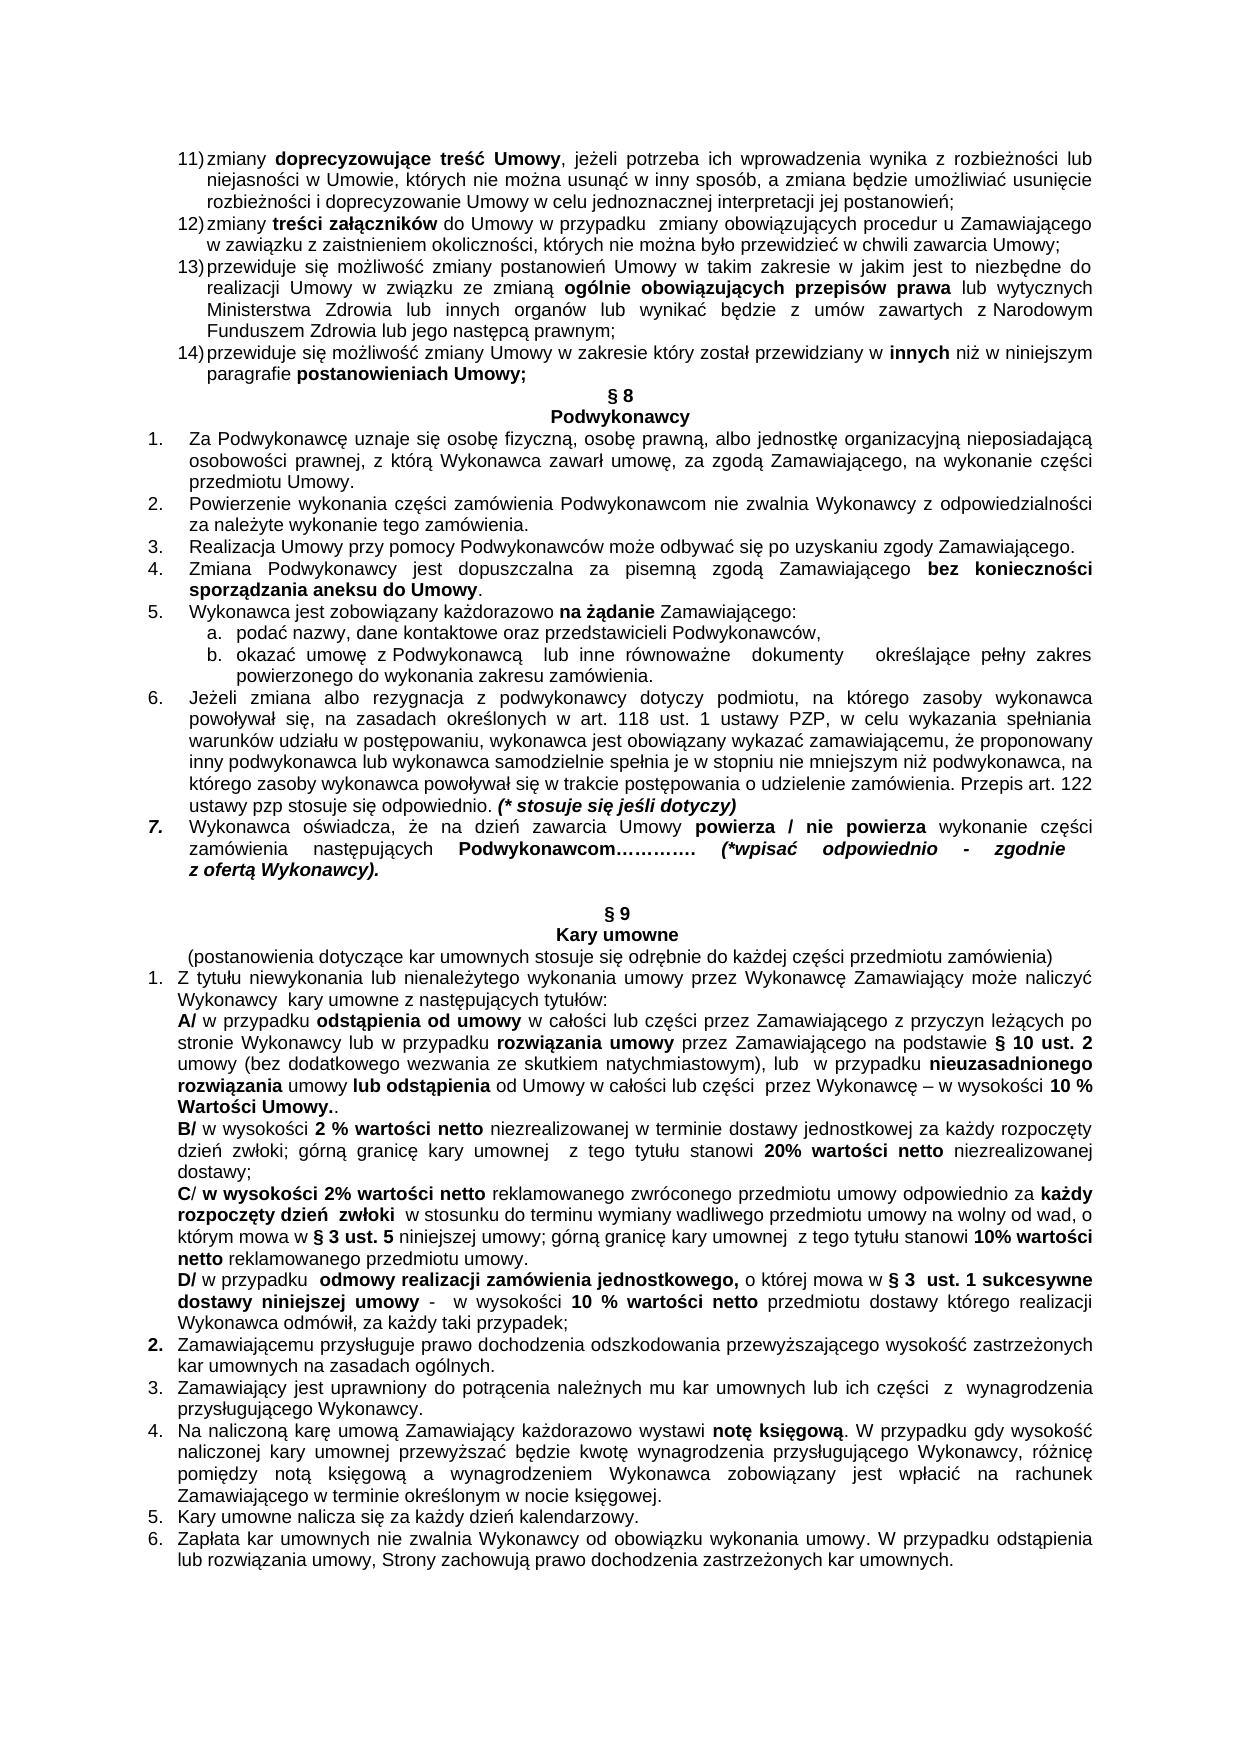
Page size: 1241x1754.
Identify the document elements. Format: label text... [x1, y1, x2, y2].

list Za Podwykonawcę uznaje się osobę fizyczną, osobę prawną, albo jednostkę organizacyjną nieposiadającą osobowości prawnej, z którą Wykonawca zawarł umowę, za zgodą Zamawiającego, na wykonanie części przedmiotu Umowy. [148, 428, 1093, 493]
list zmiany doprecyzowujące treść Umowy, jeżeli potrzeba ich wprowadzenia wynika z rozbieżności lub niejasności w Umowie, których nie można usunąć w inny sposób, a zmiana będzie umożliwiać usunięcie rozbieżności i doprecyzowanie Umowy w celu jednoznacznej interpretacji jej postanowień; [177, 148, 1093, 212]
list Realizacja Umowy przy pomocy Podwykonawców może odbywać się po uzyskaniu zgody Zamawiającego. [148, 536, 1093, 557]
text Podwykonawcy [148, 406, 1093, 428]
list Powierzenie wykonania części zamówienia Podwykonawcom nie zwalnia Wykonawcy z odpowiedzialności za należyte wykonanie tego zamówienia. [148, 493, 1093, 536]
list Zmiana Podwykonawcy jest dopuszczalna za pisemną zgodą Zamawiającego bez konieczności sporządzania aneksu do Umowy. [148, 557, 1093, 600]
list Na naliczoną karę umową Zamawiający każdorazowo wystawi notę księgową. W przypadku gdy wysokość naliczonej kary umownej przewyższać będzie kwotę wynagrodzenia przysługującego Wykonawcy, różnicę pomiędzy notą księgową a wynagrodzeniem Wykonawca zobowiązany jest wpłacić na rachunek Zamawiającego w terminie określonym w nocie księgowej. [148, 1420, 1093, 1506]
list zmiany treści załączników do Umowy w przypadku zmiany obowiązujących procedur u Zamawiającego w zawiązku z zaistnieniem okoliczności, których nie można było przewidzieć w chwili zawarcia Umowy; [177, 212, 1093, 255]
list przewiduje się możliwość zmiany Umowy w zakresie który został przewidziany w innych niż w niniejszym paragrafie postanowieniach Umowy; [177, 342, 1093, 385]
list podać nazwy, dane kontaktowe oraz przedstawicieli Podwykonawców, [207, 622, 1093, 643]
list Zamawiający jest uprawniony do potrącenia należnych mu kar umownych lub ich części z wynagrodzenia przysługującego Wykonawcy. [148, 1377, 1093, 1420]
list Zamawiającemu przysługuje prawo dochodzenia odszkodowania przewyższającego wysokość zastrzeżonych kar umownych na zasadach ogólnych. [148, 1333, 1093, 1377]
text C/ w wysokości 2% wartości netto reklamowanego zwróconego przedmiotu umowy odpowiednio za każdy rozpoczęty dzień zwłoki w stosunku do terminu wymiany wadliwego przedmiotu umowy na wolny od wad, o którym mowa w § 3 ust. 5 niniejszej umowy; górną granicę kary umownej z tego tytułu stanowi 10% wartości netto reklamowanego przedmiotu umowy. [177, 1183, 1093, 1269]
list przewiduje się możliwość zmiany postanowień Umowy w takim zakresie w jakim jest to niezbędne do realizacji Umowy w związku ze zmianą ogólnie obowiązujących przepisów prawa lub wytycznych Ministerstwa Zdrowia lub innych organów lub wynikać będzie z umów zawartych z Narodowym Funduszem Zdrowia lub jego następcą prawnym; [177, 255, 1093, 342]
list Kary umowne nalicza się za każdy dzień kalendarzowy. [148, 1506, 1093, 1528]
list Wykonawca jest zobowiązany każdorazowo na żądanie Zamawiającego: [148, 600, 1093, 622]
list Wykonawca oświadcza, że na dzień zawarcia Umowy powierza / nie powierza wykonanie części zamówienia następujących Podwykonawcom…………. (*wpisać odpowiednio - zgodnie z ofertą Wykonawcy). [148, 816, 1093, 881]
text B/ w wysokości 2 % wartości netto niezrealizowanej w terminie dostawy jednostkowej za każdy rozpoczęty dzień zwłoki; górną granicę kary umownej z tego tytułu stanowi 20% wartości netto niezrealizowanej dostawy; [177, 1118, 1093, 1183]
text D/ w przypadku odmowy realizacji zamówienia jednostkowego, o której mowa w § 3 ust. 1 sukcesywne dostawy niniejszej umowy - w wysokości 10 % wartości netto przedmiotu dostawy którego realizacji Wykonawca odmówił, za każdy taki przypadek; [177, 1269, 1093, 1333]
text § 8 [148, 385, 1093, 406]
text (postanowienia dotyczące kar umownych stosuje się odrębnie do każdej części przedmiotu zamówienia) [148, 945, 1093, 967]
list Z tytułu niewykonania lub nienależytego wykonania umowy przez Wykonawcę Zamawiający może naliczyć Wykonawcy kary umowne z następujących tytułów: [148, 967, 1093, 1010]
list Jeżeli zmiana albo rezygnacja z podwykonawcy dotyczy podmiotu, na którego zasoby wykonawca powoływał się, na zasadach określonych w art. 118 ust. 1 ustawy PZP, w celu wykazania spełniania warunków udziału w postępowaniu, wykonawca jest obowiązany wykazać zamawiającemu, że proponowany inny podwykonawca lub wykonawca samodzielnie spełnia je w stopniu nie mniejszym niż podwykonawca, na którego zasoby wykonawca powoływał się w trakcie postępowania o udzielenie zamówienia. Przepis art. 122 ustawy pzp stosuje się odpowiednio. (* stosuje się jeśli dotyczy) [148, 687, 1093, 816]
text Kary umowne [148, 924, 1087, 945]
text A/ w przypadku odstąpienia od umowy w całości lub części przez Zamawiającego z przyczyn leżących po stronie Wykonawcy lub w przypadku rozwiązania umowy przez Zamawiającego na podstawie § 10 ust. 2 umowy (bez dodatkowego wezwania ze skutkiem natychmiastowym), lub w przypadku nieuzasadnionego rozwiązania umowy lub odstąpienia od Umowy w całości lub części przez Wykonawcę – w wysokości 10 % Wartości Umowy.. [177, 1010, 1093, 1118]
list Zapłata kar umownych nie zwalnia Wykonawcy od obowiązku wykonania umowy. W przypadku odstąpienia lub rozwiązania umowy, Strony zachowują prawo dochodzenia zastrzeżonych kar umownych. [148, 1528, 1093, 1571]
list okazać umowę z Podwykonawcą lub inne równoważne dokumenty określające pełny zakres powierzonego do wykonania zakresu zamówienia. [207, 643, 1093, 687]
text § 9 [148, 902, 1087, 924]
